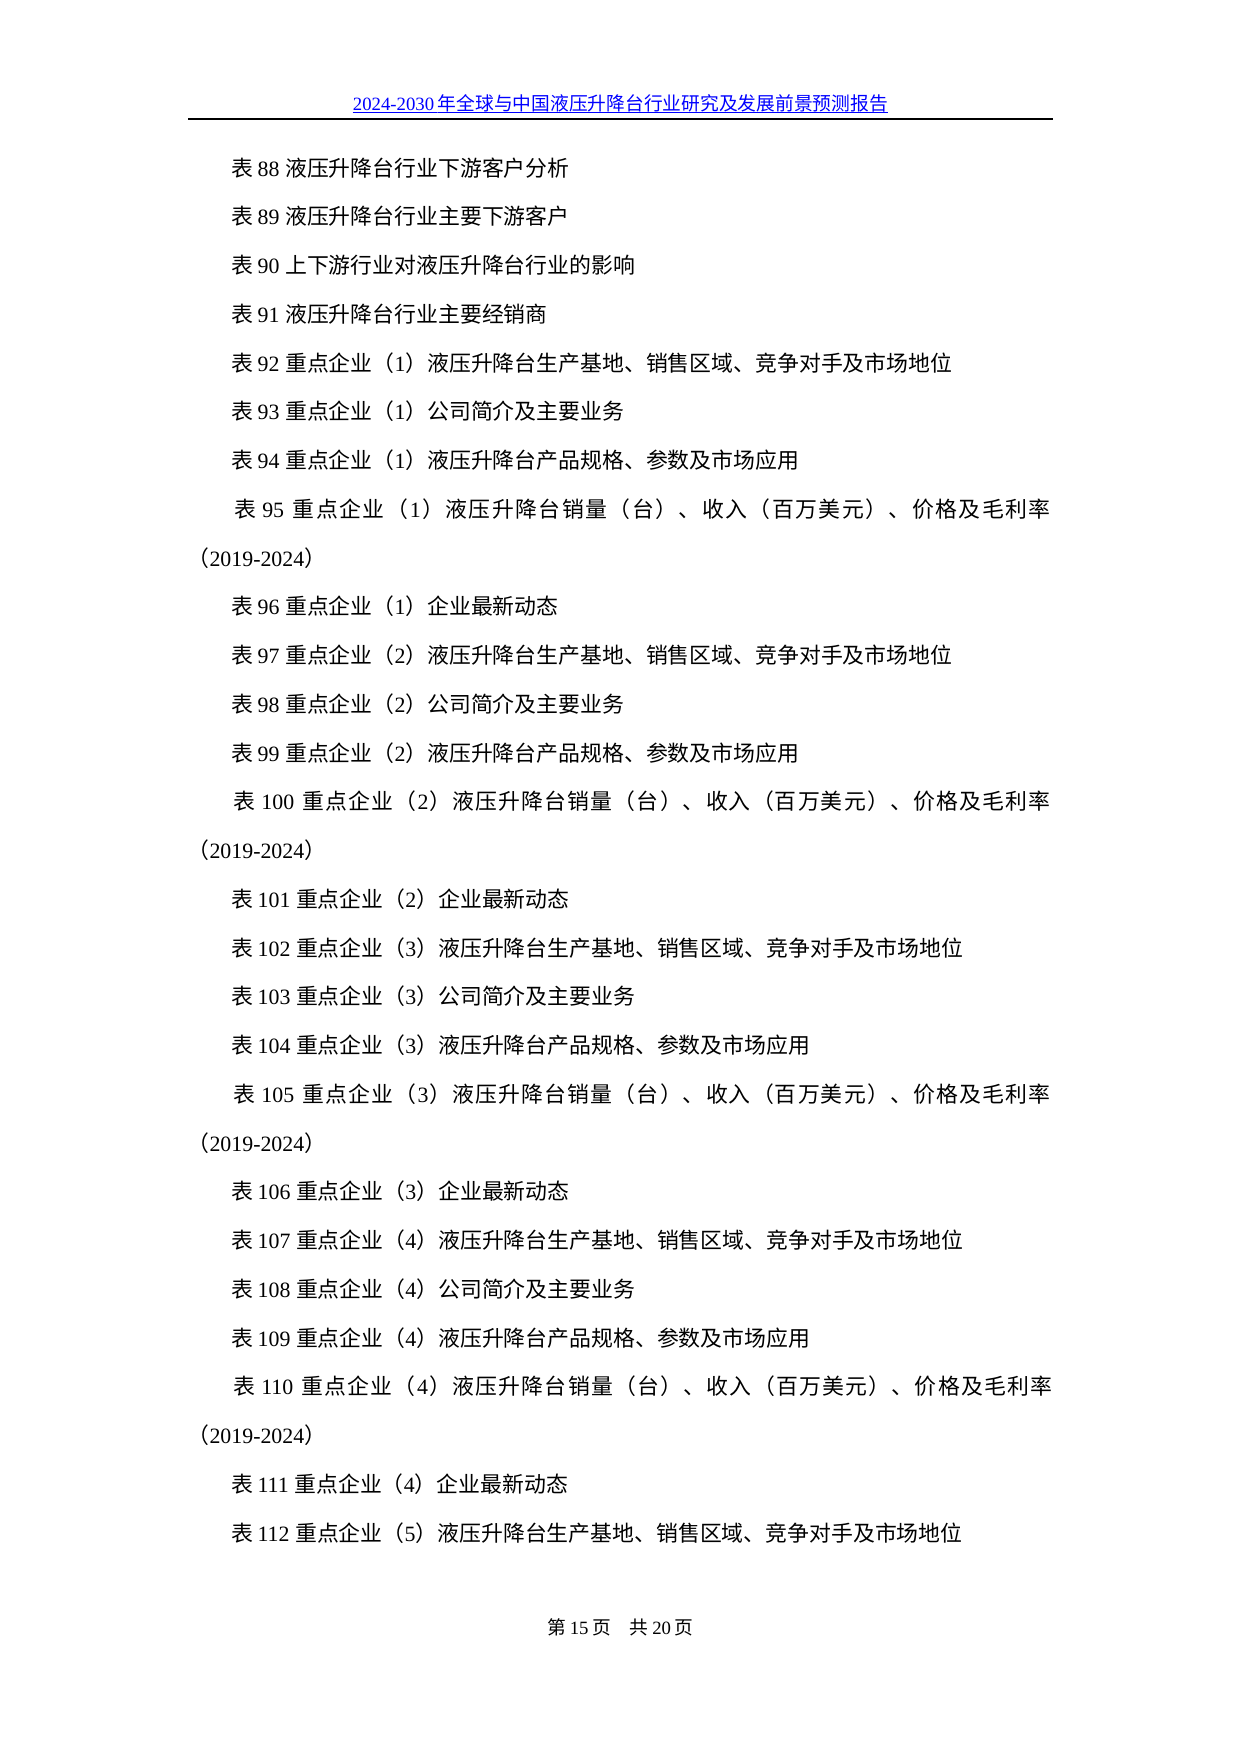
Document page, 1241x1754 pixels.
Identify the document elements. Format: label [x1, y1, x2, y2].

text [187, 150, 1053, 1548]
